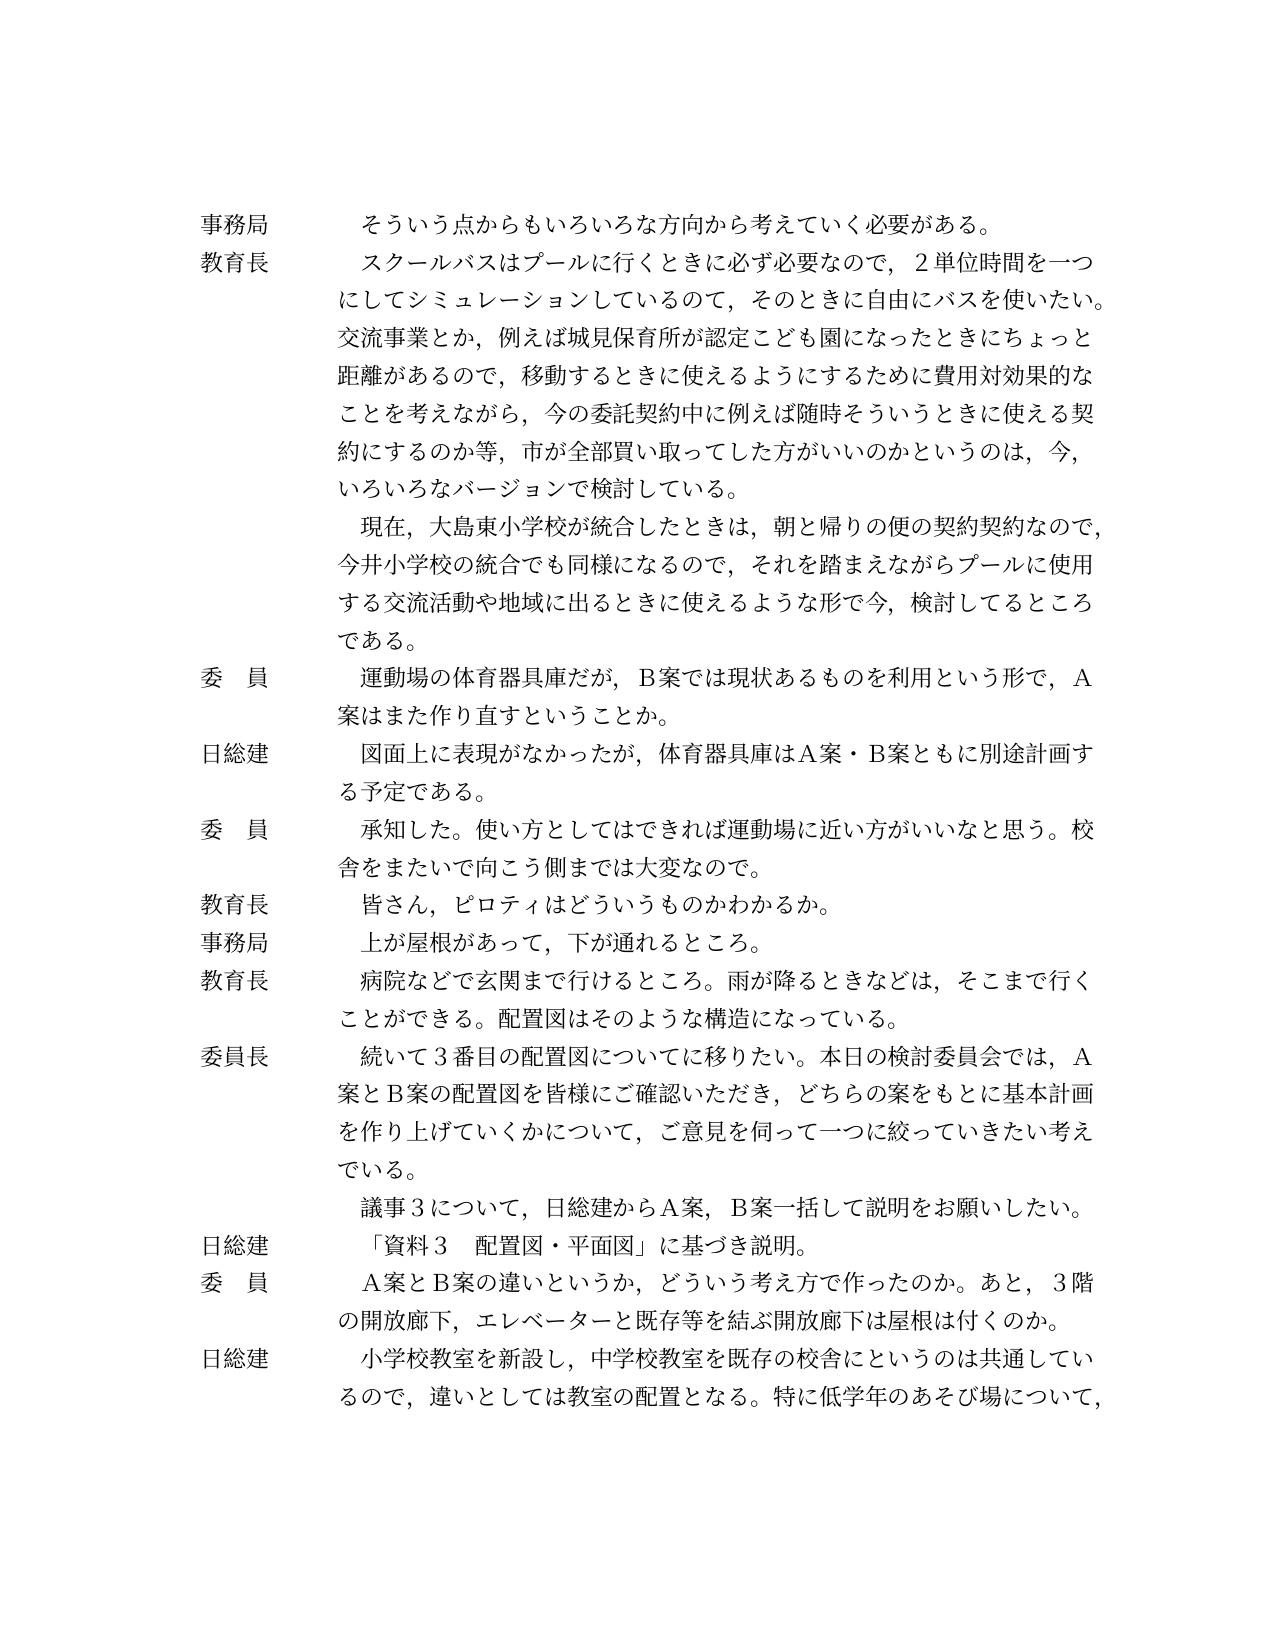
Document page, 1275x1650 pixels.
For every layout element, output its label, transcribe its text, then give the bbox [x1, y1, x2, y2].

text 議事３について，日総建からＡ案，Ｂ案一括して説明をお願いしたい。日総建 「資料３ 配置図・平面図」に基づき説明。 [200, 1190, 1098, 1261]
text 事務局 上が屋根があって，下が通れるところ。 [177, 925, 1098, 958]
text 委員長 続いて３番目の配置図についてに移りたい。本日の検討委員会では，Ａ案とＢ案の配置図を皆様にご確認いただき，どちらの案をもとに基本計画を作り上げていくかについて，ご意見を伺って一つに絞っていきたい考えでいる。 [200, 1039, 1098, 1185]
text 委 員 運動場の体育器具庫だが，Ｂ案では現状あるものを利用という形で，Ａ案はまた作り直すということか。 [200, 661, 1098, 731]
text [200, 1341, 1098, 1412]
text 教育長 皆さん，ピロティはどういうものかわかるか。 [177, 887, 1098, 920]
text 委 員 承知した。使い方としてはできれば運動場に近い方がいいなと思う。校舎をまたいで向こう側までは大変なので。 [200, 812, 1098, 882]
text 教育長 スクールバスはプールに行くときに必ず必要なので，２単位時間を一つにしてシミュレーションしているのて，そのときに自由にバスを使いたい。交流事業とか，例えば城見保育所が認定こども園になったときにちょっと距離があるので，移動するときに使えるようにするために費用対効果的なことを考えながら，今の委託契約中に例えば随時そういうときに使える契約にするのか等，市が全部買い取ってした方がいいのかというのは，今，いろいろなバージョンで検討している。 [200, 244, 1098, 504]
text 日総建 図面上に表現がなかったが，体育器具庫はＡ案・Ｂ案ともに別途計画する予定である。 [200, 736, 1098, 807]
text 現在，大島東小学校が統合したときは，朝と帰りの便の契約契約なので，今井小学校の統合でも同様になるので，それを踏まえながらプールに使用する交流活動や地域に出るときに使えるような形で今，検討してるところである。 [338, 509, 1098, 656]
text 事務局 そういう点からもいろいろな方向から考えていく必要がある。 [177, 207, 1098, 240]
text 委 員 Ａ案とＢ案の違いというか，どういう考え方で作ったのか。あと，３階の開放廊下，エレベーターと既存等を結ぶ開放廊下は屋根は付くのか。 [200, 1266, 1098, 1336]
text 教育長 病院などで玄関まで行けるところ。雨が降るときなどは，そこまで行くことができる。配置図はそのような構造になっている。 [200, 963, 1098, 1034]
